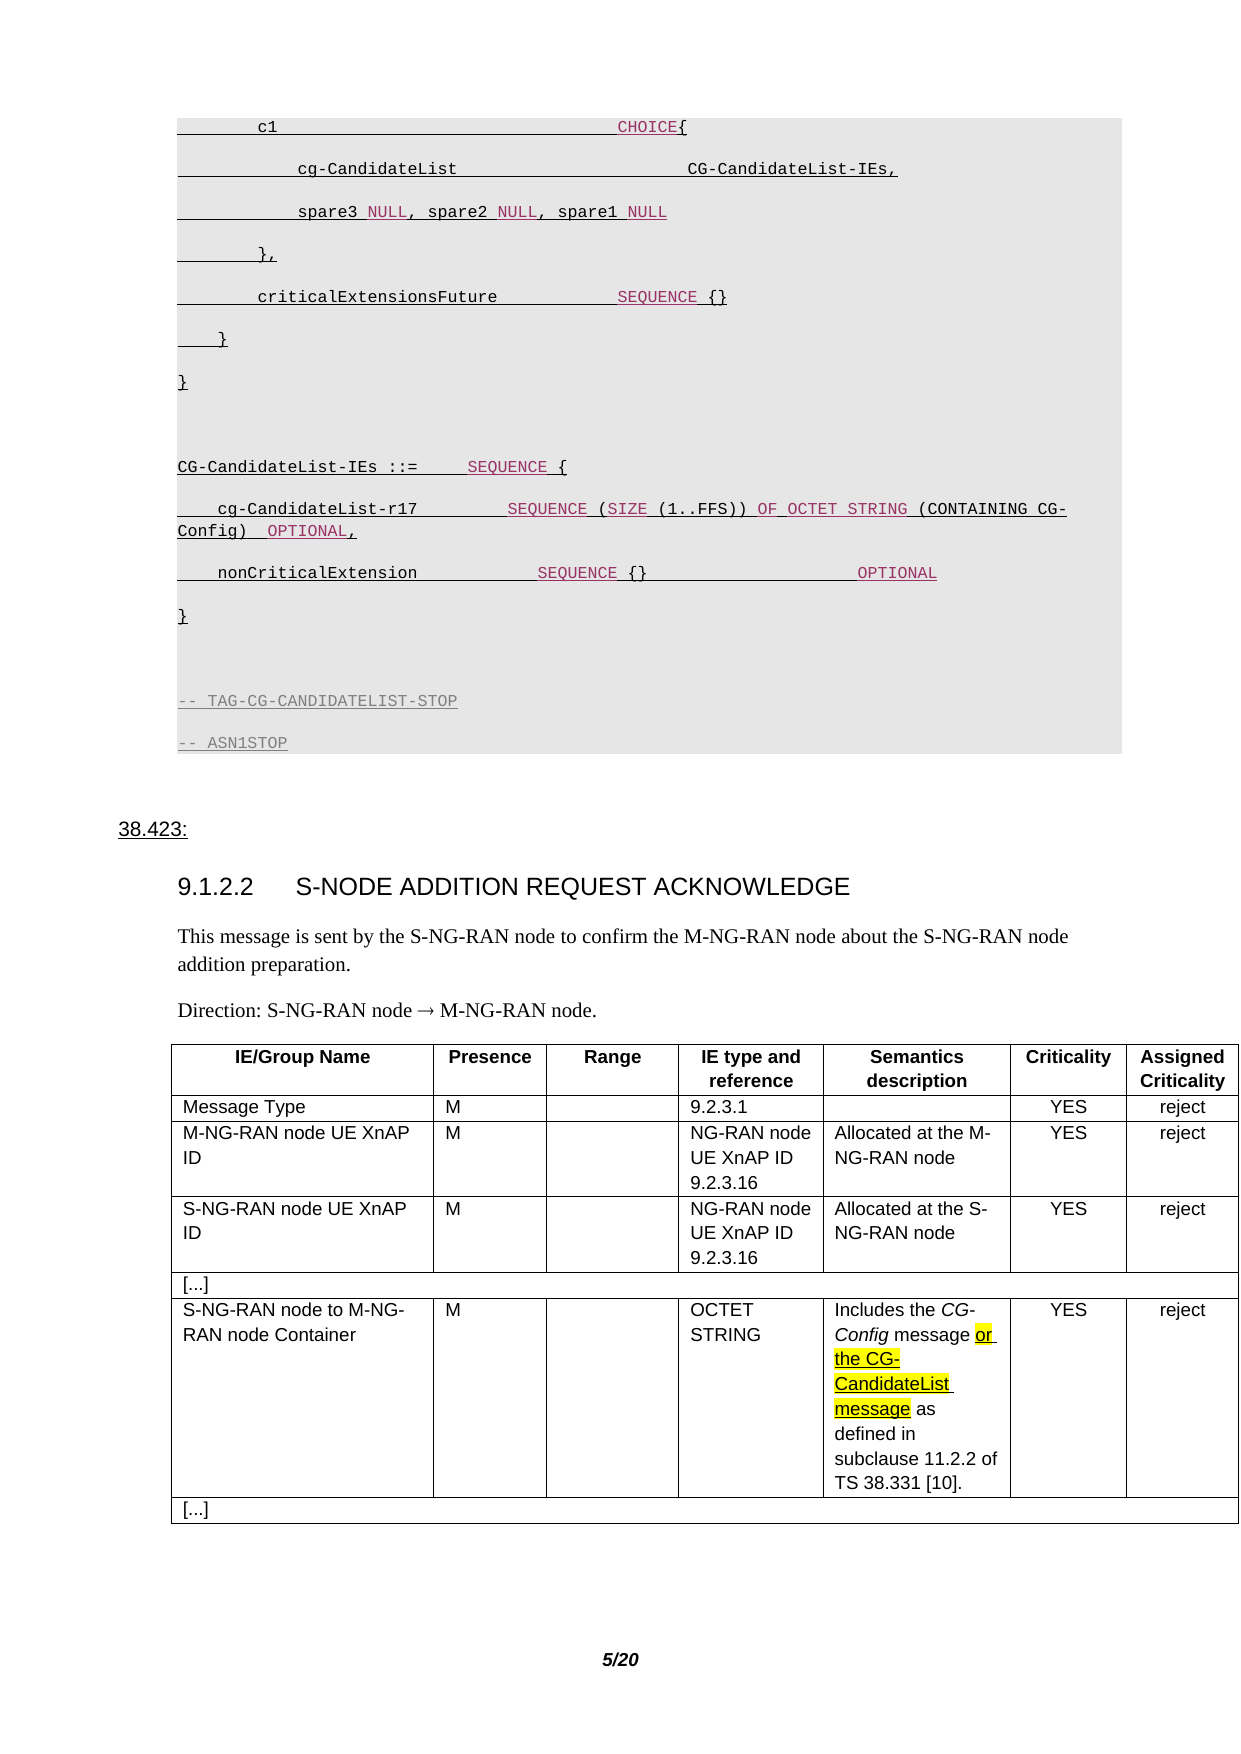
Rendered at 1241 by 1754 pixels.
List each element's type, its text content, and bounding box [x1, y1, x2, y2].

table_cell YES [1011, 1096, 1126, 1121]
text } [177, 607, 1122, 626]
table_cell 9.2.3.1 [679, 1096, 823, 1121]
text spare3 NULL, spare2 NULL, spare1 NULL [177, 203, 1122, 222]
table_cell [824, 1096, 1010, 1121]
table_cell YES [1011, 1122, 1126, 1196]
text 9.1.2.2 S-NODE ADDITION REQUEST ACKNOWLEDGE [177, 872, 1122, 901]
text -- ASN1STOP [177, 735, 1122, 754]
text } [177, 331, 1122, 349]
table_cell S-NG-RAN node to M-NG-RAN node Container [172, 1299, 433, 1497]
table_header IE/Group Name [172, 1045, 433, 1095]
text c1 CHOICE{ [177, 118, 1122, 137]
text } [177, 373, 1122, 392]
text nonCriticalExtension SEQUENCE {} OPTIONAL [177, 565, 1122, 584]
text This message is sent by the S-NG-RAN node to confirm the M-NG-RAN node about the S-NG-RAN node addition preparation. [177, 924, 1122, 976]
table_header Semantics description [824, 1045, 1010, 1095]
table_cell [...] [172, 1273, 1238, 1297]
table_cell M [434, 1197, 546, 1272]
table_cell reject [1127, 1299, 1238, 1497]
table_cell [547, 1122, 678, 1196]
table_cell S-NG-RAN node UE XnAP ID [172, 1197, 433, 1272]
table_cell NG-RAN node UE XnAP ID 9.2.3.16 [679, 1197, 823, 1272]
table_cell NG-RAN node UE XnAP ID 9.2.3.16 [679, 1122, 823, 1196]
text }, [177, 246, 1122, 264]
text 38.423: [118, 817, 1122, 841]
table_cell OCTET STRING [679, 1299, 823, 1497]
text Direction: S-NG-RAN node M-NG-RAN node. [177, 998, 1122, 1022]
table_cell [547, 1299, 678, 1497]
table_cell YES [1011, 1299, 1126, 1497]
table_cell M-NG-RAN node UE XnAP ID [172, 1122, 433, 1196]
text criticalExtensionsFuture SEQUENCE {} [177, 288, 1122, 307]
table_header IE type and reference [679, 1045, 823, 1095]
table_cell reject [1127, 1122, 1238, 1196]
table_cell [547, 1197, 678, 1272]
table_cell M [434, 1096, 546, 1121]
table_cell [...] [172, 1498, 1238, 1523]
table_cell Includes the CG-Config message or the CG-CandidateList message as defined in subclause 11.2.2 of TS 38.331 [10]. [824, 1299, 1010, 1497]
table_header Assigned Criticality [1127, 1045, 1238, 1095]
text CG-CandidateList-IEs ::= SEQUENCE { [177, 458, 1122, 477]
table_header Criticality [1011, 1045, 1126, 1095]
text -- TAG-CG-CANDIDATELIST-STOP [177, 692, 1122, 711]
table_cell YES [1011, 1197, 1126, 1272]
table_cell Allocated at the S-NG-RAN node [824, 1197, 1010, 1272]
table_cell M [434, 1299, 546, 1497]
text cg-CandidateList-r17 SEQUENCE (SIZE (1..FFS)) OF OCTET STRING (CONTAINING CG-Config) OPTIONAL, [177, 501, 1122, 541]
table_header Range [547, 1045, 678, 1095]
table_cell [547, 1096, 678, 1121]
table_cell reject [1127, 1197, 1238, 1272]
table_cell Allocated at the M-NG-RAN node [824, 1122, 1010, 1196]
table_cell M [434, 1122, 546, 1196]
table_cell Message Type [172, 1096, 433, 1121]
table_header Presence [434, 1045, 546, 1095]
table_cell reject [1127, 1096, 1238, 1121]
text cg-CandidateList CG-CandidateList-IEs, [177, 161, 1122, 179]
